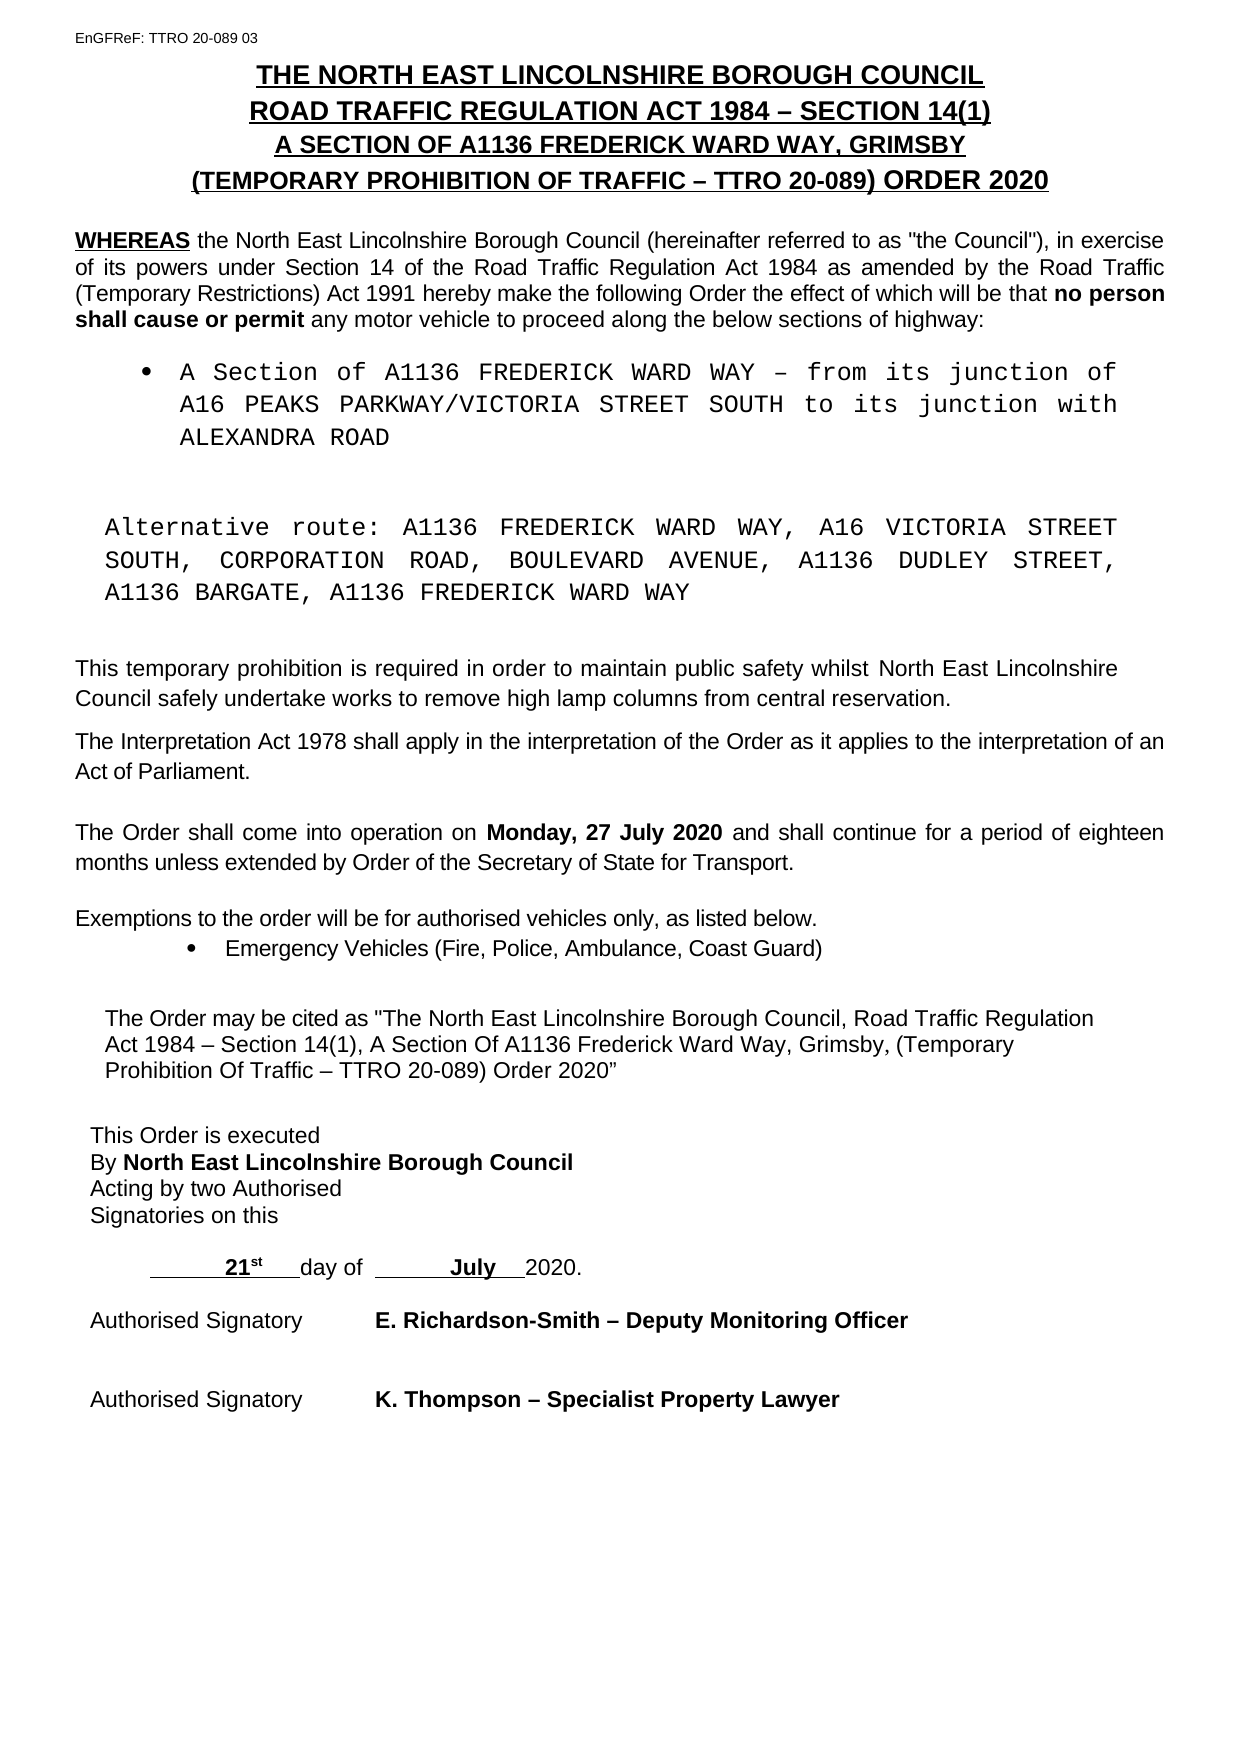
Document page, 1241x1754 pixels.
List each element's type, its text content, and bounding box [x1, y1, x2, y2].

text This Order is executed [90, 1122, 1165, 1149]
text Authorised Signatory E. Richardson-Smith – Deputy Monitoring Officer [90, 1307, 1165, 1333]
text This temporary prohibition is required in order to maintain public safety whilst safely undertake works to . [75, 655, 1118, 711]
text Authorised Signatory K. Thompson – Specialist Property Lawyer [90, 1386, 1165, 1412]
text Exemptions to the order will be for authorised vehicles only, as listed below. [75, 905, 1165, 932]
text 21st day of July 2020. [90, 1254, 1165, 1281]
list Emergency Vehicles (Fire, Police, Ambulance, Coast Guard) [187, 935, 1165, 962]
text Acting by two Authorised [90, 1175, 1165, 1202]
text The Order shall come into operation on and shall continue for a period of eighteen months unless extended by Order of the Secretary of State for Transport. [75, 818, 1165, 875]
text Signatories on this [90, 1202, 1165, 1228]
text THE NORTH EAST LINCOLNSHIRE BOROUGH COUNCIL [75, 59, 1165, 90]
text WHEREAS the North East Lincolnshire Borough Council (hereinafter referred to as "the Council"), in exercise of its powers under Section 14 of the Road Traffic Regulation Act 1984 as amended by the Road Traffic (Temporary Restrictions) Act 1991 hereby make the following Order the effect of which will be that no person shall cause or permit any motor vehicle to proceed along the below sections of highway: [75, 227, 1165, 333]
text The Order may be cited as "The North East Lincolnshire Borough Council, Road Traffic Regulation Act 1984 – Section 14(1), , (Temporary Of Traffic – TTRO ) Order ” [104, 1004, 1118, 1084]
text By North East Lincolnshire Borough Council [90, 1149, 1165, 1175]
text ROAD TRAFFIC REGULATION ACT 1984 – SECTION 14(1) [75, 95, 1165, 195]
text The Interpretation Act 1978 shall apply in the interpretation of the Order as it applies to the interpretation of an Act of Parliament. [75, 728, 1165, 784]
